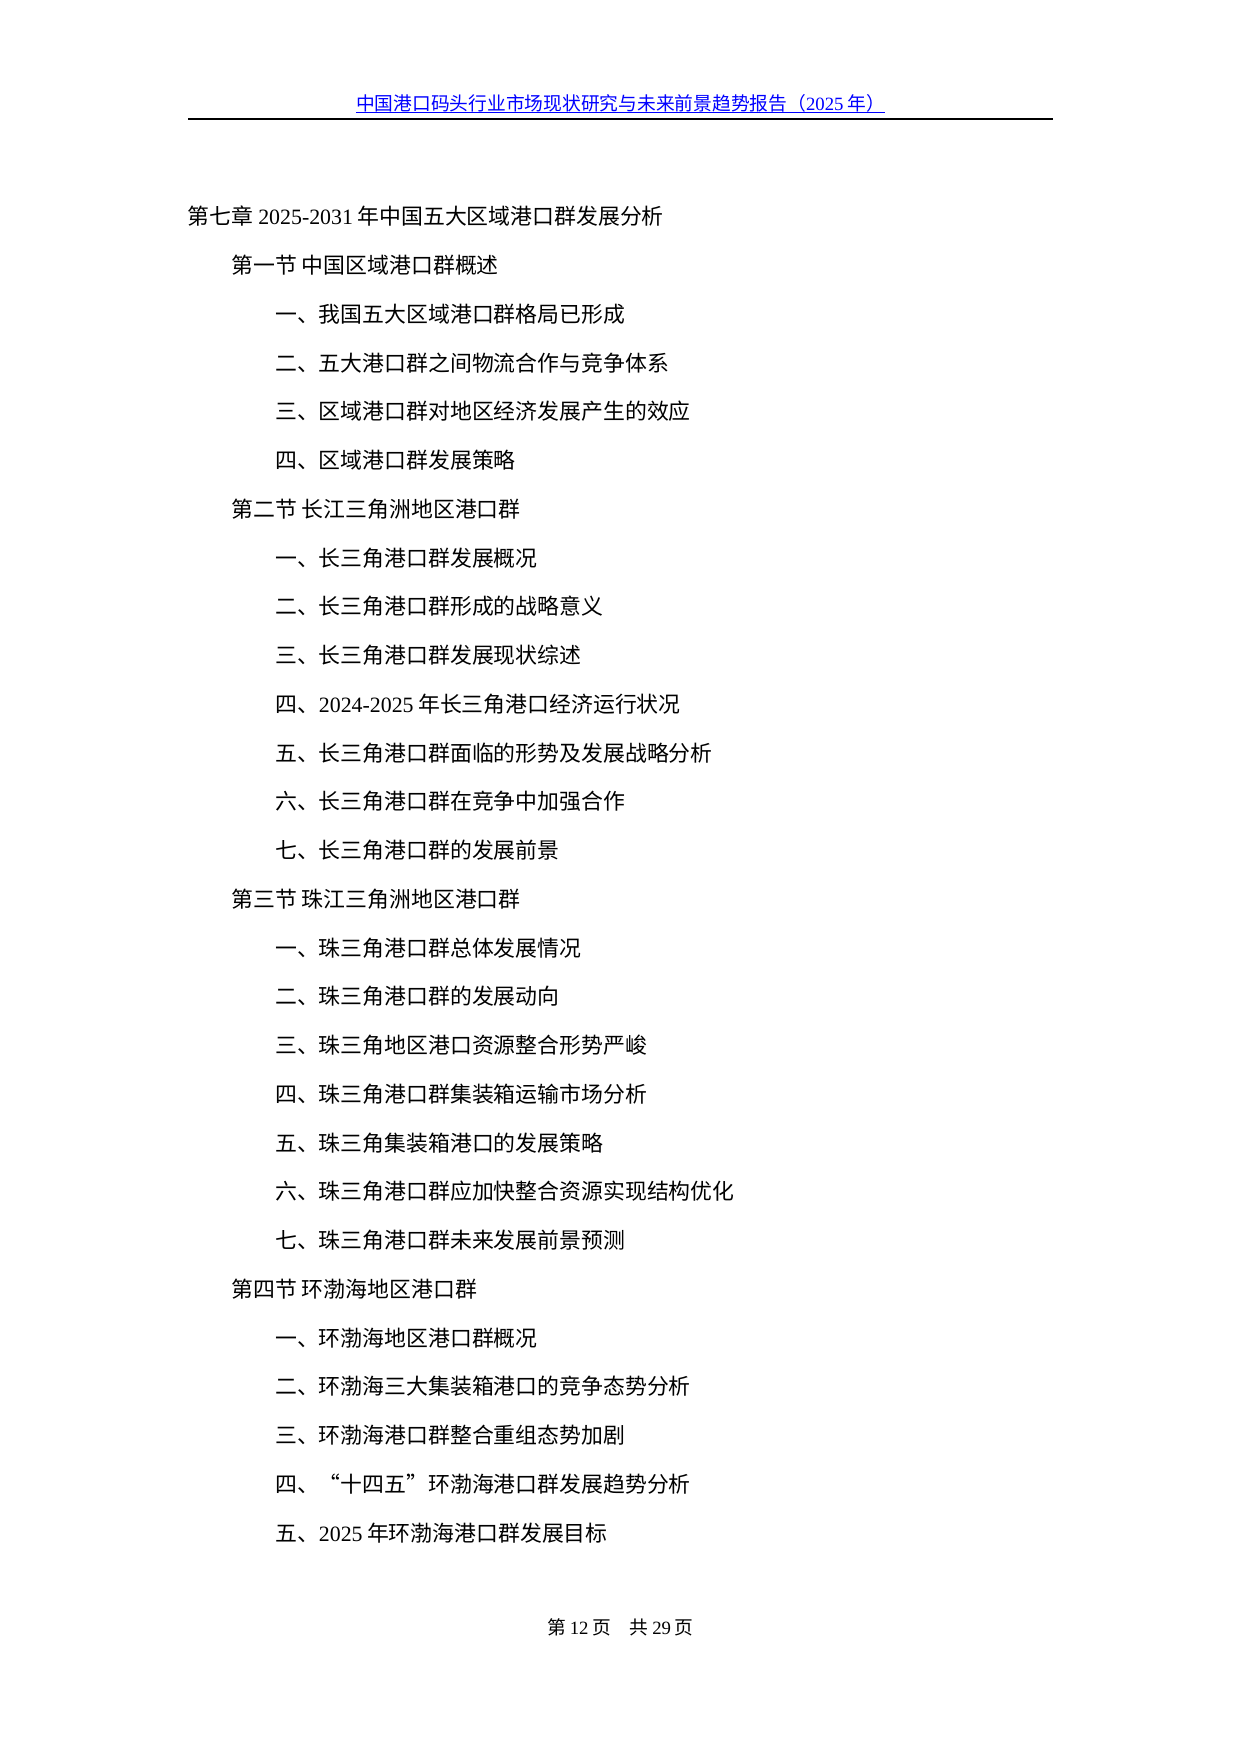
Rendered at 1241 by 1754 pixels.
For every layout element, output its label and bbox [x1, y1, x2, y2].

text [187, 150, 1053, 1548]
